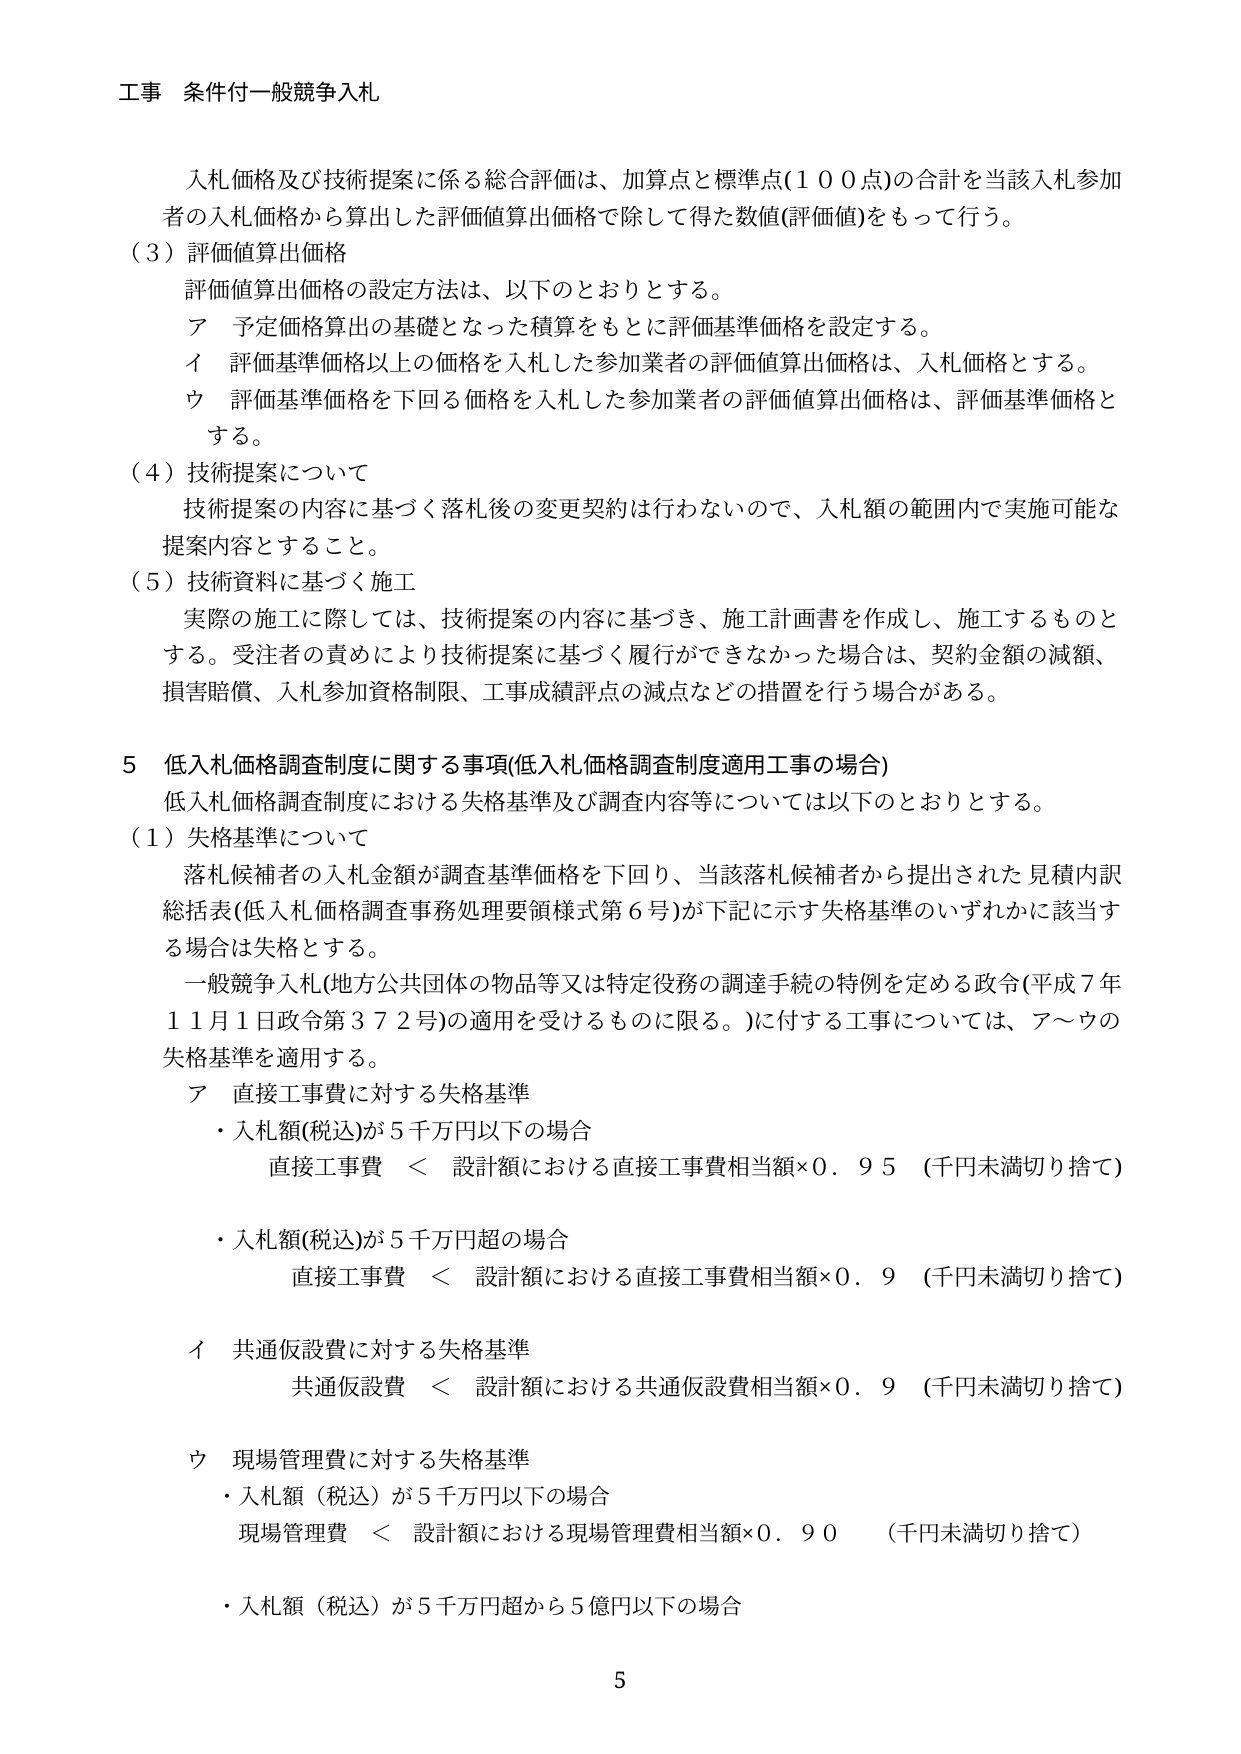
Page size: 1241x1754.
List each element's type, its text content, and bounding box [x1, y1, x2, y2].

text 評価値算出価格の設定方法は、以下のとおりとする。 [162, 270, 1122, 307]
text ・入札額（税込）が５千万円以下の場合 [162, 1477, 1122, 1513]
text イ 共通仮設費に対する失格基準 [118, 1331, 1122, 1367]
text 低入札価格調査制度における失格基準及び調査内容等については以下のとおりとする。 [140, 782, 1122, 819]
text （３）評価値算出価格 [118, 234, 1122, 270]
text ・入札額（税込）が５千万円超から５億円以下の場合 [162, 1586, 1122, 1623]
text 直接工事費 ＜ 設計額における直接工事費相当額×０．９５ (千円未満切り捨て) [118, 1148, 1122, 1184]
text ウ 評価基準価格を下回る価格を入札した参加業者の評価値算出価格は、評価基準価格とする。 [183, 380, 1122, 453]
text ア 直接工事費に対する失格基準 [118, 1074, 1122, 1111]
text ・入札額(税込)が５千万円以下の場合 [118, 1111, 1122, 1148]
text ウ 現場管理費に対する失格基準 [118, 1440, 1122, 1477]
text ・入札額(税込)が５千万円超の場合 [118, 1221, 1122, 1257]
text （１）失格基準について [118, 819, 1122, 855]
text （４）技術提案について [118, 453, 1122, 489]
text 技術提案の内容に基づく落札後の変更契約は行わないので、入札額の範囲内で実施可能な提案内容とすること。 [162, 489, 1122, 563]
text 入札価格及び技術提案に係る総合評価は、加算点と標準点(１００点)の合計を当該入札参加者の入札価格から算出した評価値算出価格で除して得た数値(評価値)をもって行う。 [162, 161, 1122, 234]
text ５ 低入札価格調査制度に関する事項(低入札価格調査制度適用工事の場合) [118, 746, 1122, 782]
text 共通仮設費 ＜ 設計額における共通仮設費相当額×０．９ (千円未満切り捨て) [118, 1367, 1122, 1404]
text 直接工事費 ＜ 設計額における直接工事費相当額×０．９ (千円未満切り捨て) [118, 1257, 1122, 1294]
text 現場管理費 ＜ 設計額における現場管理費相当額×０．９０ （千円未満切り捨て） [184, 1513, 1122, 1550]
text 一般競争入札(地方公共団体の物品等又は特定役務の調達手続の特例を定める政令(平成７年１１月１日政令第３７２号)の適用を受けるものに限る。)に付する工事については、ア～ウの失格基準を適用する。 [162, 965, 1122, 1074]
text イ 評価基準価格以上の価格を入札した参加業者の評価値算出価格は、入札価格とする。 [183, 343, 1122, 380]
text 実際の施工に際しては、技術提案の内容に基づき、施工計画書を作成し、施工するものとする。受注者の責めにより技術提案に基づく履行ができなかった場合は、契約金額の減額、損害賠償、入札参加資格制限、工事成績評点の減点などの措置を行う場合がある。 [162, 599, 1122, 709]
text ア 予定価格算出の基礎となった積算をもとに評価基準価格を設定する。 [118, 307, 1122, 343]
text （５）技術資料に基づく施工 [118, 563, 1122, 599]
text 落札候補者の入札金額が調査基準価格を下回り、当該落札候補者から提出された見積内訳総括表(低入札価格調査事務処理要領様式第６号)が下記に示す失格基準のいずれかに該当する場合は失格とする。 [162, 855, 1122, 965]
